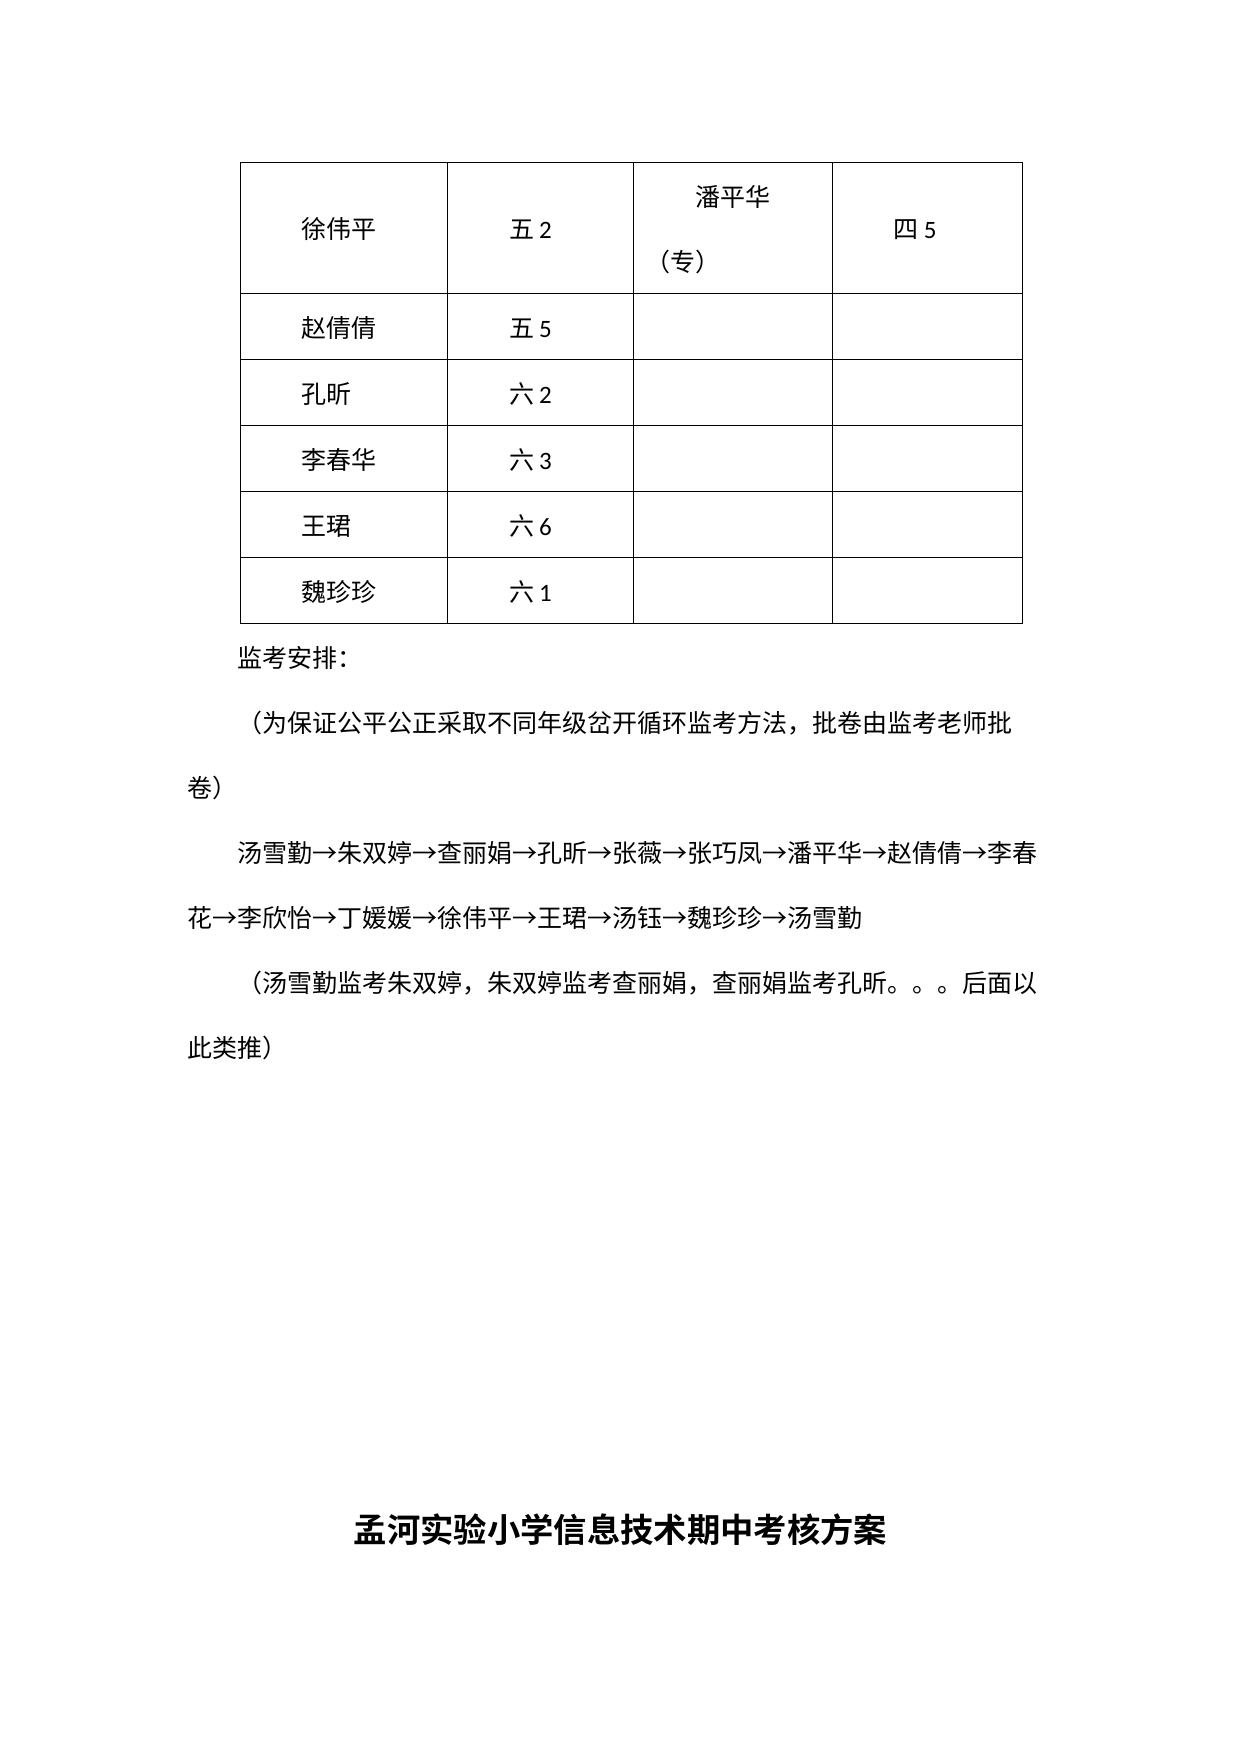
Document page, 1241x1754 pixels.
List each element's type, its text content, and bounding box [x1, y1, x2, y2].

table_cell [833, 294, 1022, 359]
table_cell 六1 [448, 558, 633, 623]
table_cell 五5 [448, 294, 633, 359]
table_cell [833, 492, 1022, 557]
table_cell 五2 [448, 163, 633, 293]
table_cell [833, 558, 1022, 623]
text （汤雪勤监考朱双婷，朱双婷监考查丽娟，查丽娟监考孔昕。。。后面以此类推） [187, 949, 1053, 1079]
table_cell [634, 426, 832, 491]
text 汤雪勤→朱双婷→查丽娟→孔昕→张薇→张巧凤→潘平华→赵倩倩→李春花→李欣怡→丁媛媛→徐伟平→王珺→汤钰→魏珍珍→汤雪勤 [187, 819, 1053, 949]
table_cell [634, 360, 832, 425]
text （为保证公平公正采取不同年级岔开循环监考方法，批卷由监考老师批卷） [187, 689, 1053, 819]
table_cell [634, 558, 832, 623]
table_cell 赵倩倩 [241, 294, 447, 359]
table_cell 六3 [448, 426, 633, 491]
table_cell 魏珍珍 [241, 558, 447, 623]
table_cell [634, 294, 832, 359]
table_cell 李春华 [241, 426, 447, 491]
table_cell 徐伟平 [241, 163, 447, 293]
text 孟河实验小学信息技术期中考核方案 [187, 1496, 1053, 1561]
table_cell [833, 426, 1022, 491]
table_cell 王珺 [241, 492, 447, 557]
table_cell 六6 [448, 492, 633, 557]
text 监考安排： [187, 624, 1053, 689]
table_cell [833, 360, 1022, 425]
table_cell 孔昕 [241, 360, 447, 425]
table_cell [634, 492, 832, 557]
table_cell 六2 [448, 360, 633, 425]
table_cell 四5 [833, 163, 1022, 293]
table_cell 潘平华（专） [634, 163, 832, 293]
